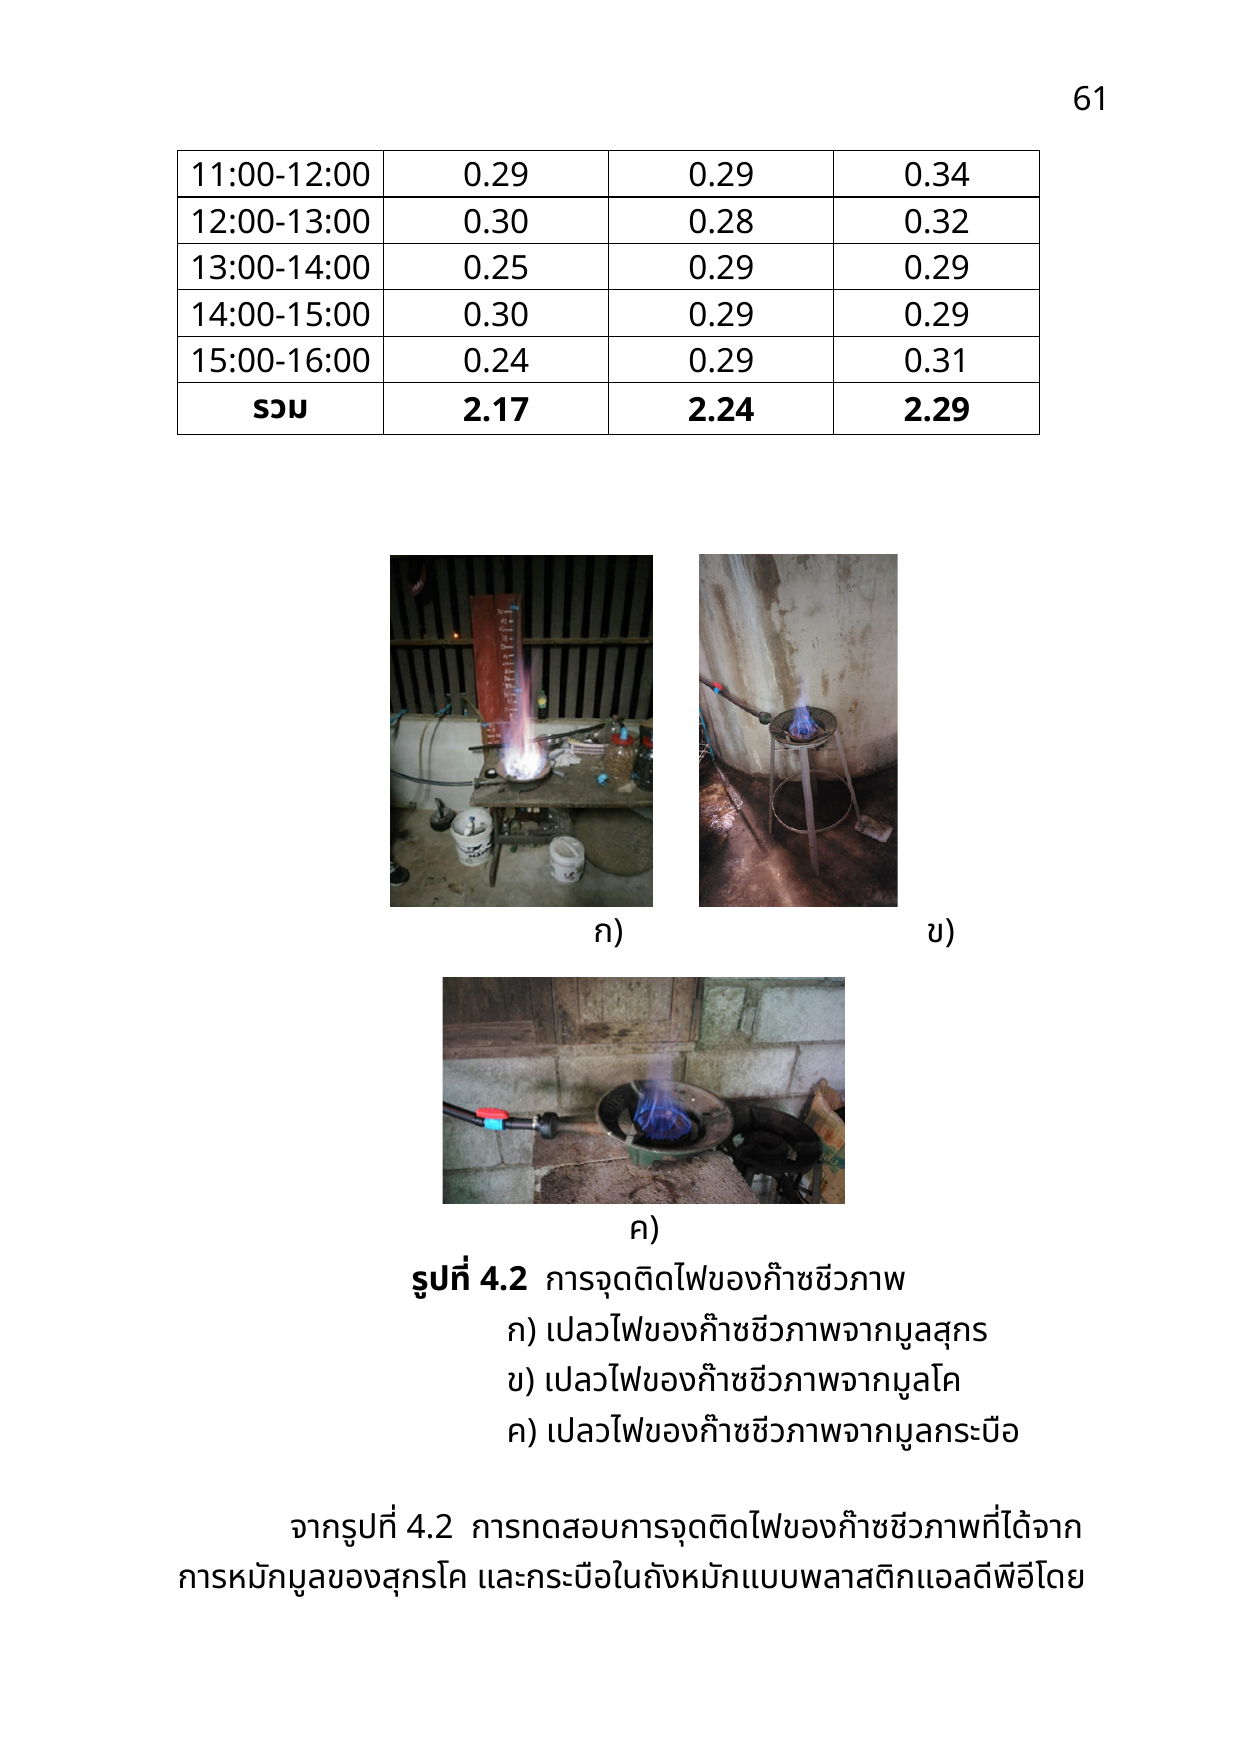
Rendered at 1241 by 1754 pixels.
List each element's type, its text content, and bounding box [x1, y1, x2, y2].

table_cell 0.29 [834, 290, 1039, 336]
table_cell 15:00-16:00 [178, 337, 383, 382]
picture [698, 553, 898, 907]
table_cell 2.24 [609, 383, 833, 434]
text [177, 1503, 1110, 1604]
table_cell 0.29 [384, 151, 608, 196]
text ค) เปลวไฟของก๊าซชีวภาพจากมูลกระบือ [177, 1407, 1110, 1457]
table_cell 14:00-15:00 [178, 290, 383, 336]
table_cell 0.32 [834, 198, 1039, 243]
text รูปที่ 4.2 การจุดติดไฟของก๊าซชีวภาพ [177, 1255, 1110, 1305]
text ค) [177, 1204, 1110, 1255]
table_cell 0.30 [384, 198, 608, 243]
table_cell 12:00-13:00 [178, 198, 383, 243]
table_cell 0.24 [384, 337, 608, 382]
table_cell 2.29 [834, 383, 1039, 434]
picture [390, 555, 653, 907]
table_cell 0.29 [609, 151, 833, 196]
table_cell 0.29 [834, 244, 1039, 289]
table_cell 13:00-14:00 [178, 244, 383, 289]
text ข) เปลวไฟของก๊าซชีวภาพจากมูลโค [177, 1356, 1110, 1407]
table_cell 0.29 [609, 290, 833, 336]
table_cell 0.29 [609, 337, 833, 382]
picture [442, 977, 846, 1205]
table_cell 11:00-12:00 [178, 151, 383, 196]
table_cell 0.25 [384, 244, 608, 289]
table_cell 0.28 [609, 198, 833, 243]
table_cell รวม [178, 383, 383, 434]
table_cell 0.29 [609, 244, 833, 289]
table_cell 0.34 [834, 151, 1039, 196]
text ก) ข) [177, 907, 1110, 957]
text ก) เปลวไฟของก๊าซชีวภาพจากมูลสุกร [177, 1305, 1110, 1356]
table_cell 0.31 [834, 337, 1039, 382]
table_cell 2.17 [384, 383, 608, 434]
table_cell 0.30 [384, 290, 608, 336]
